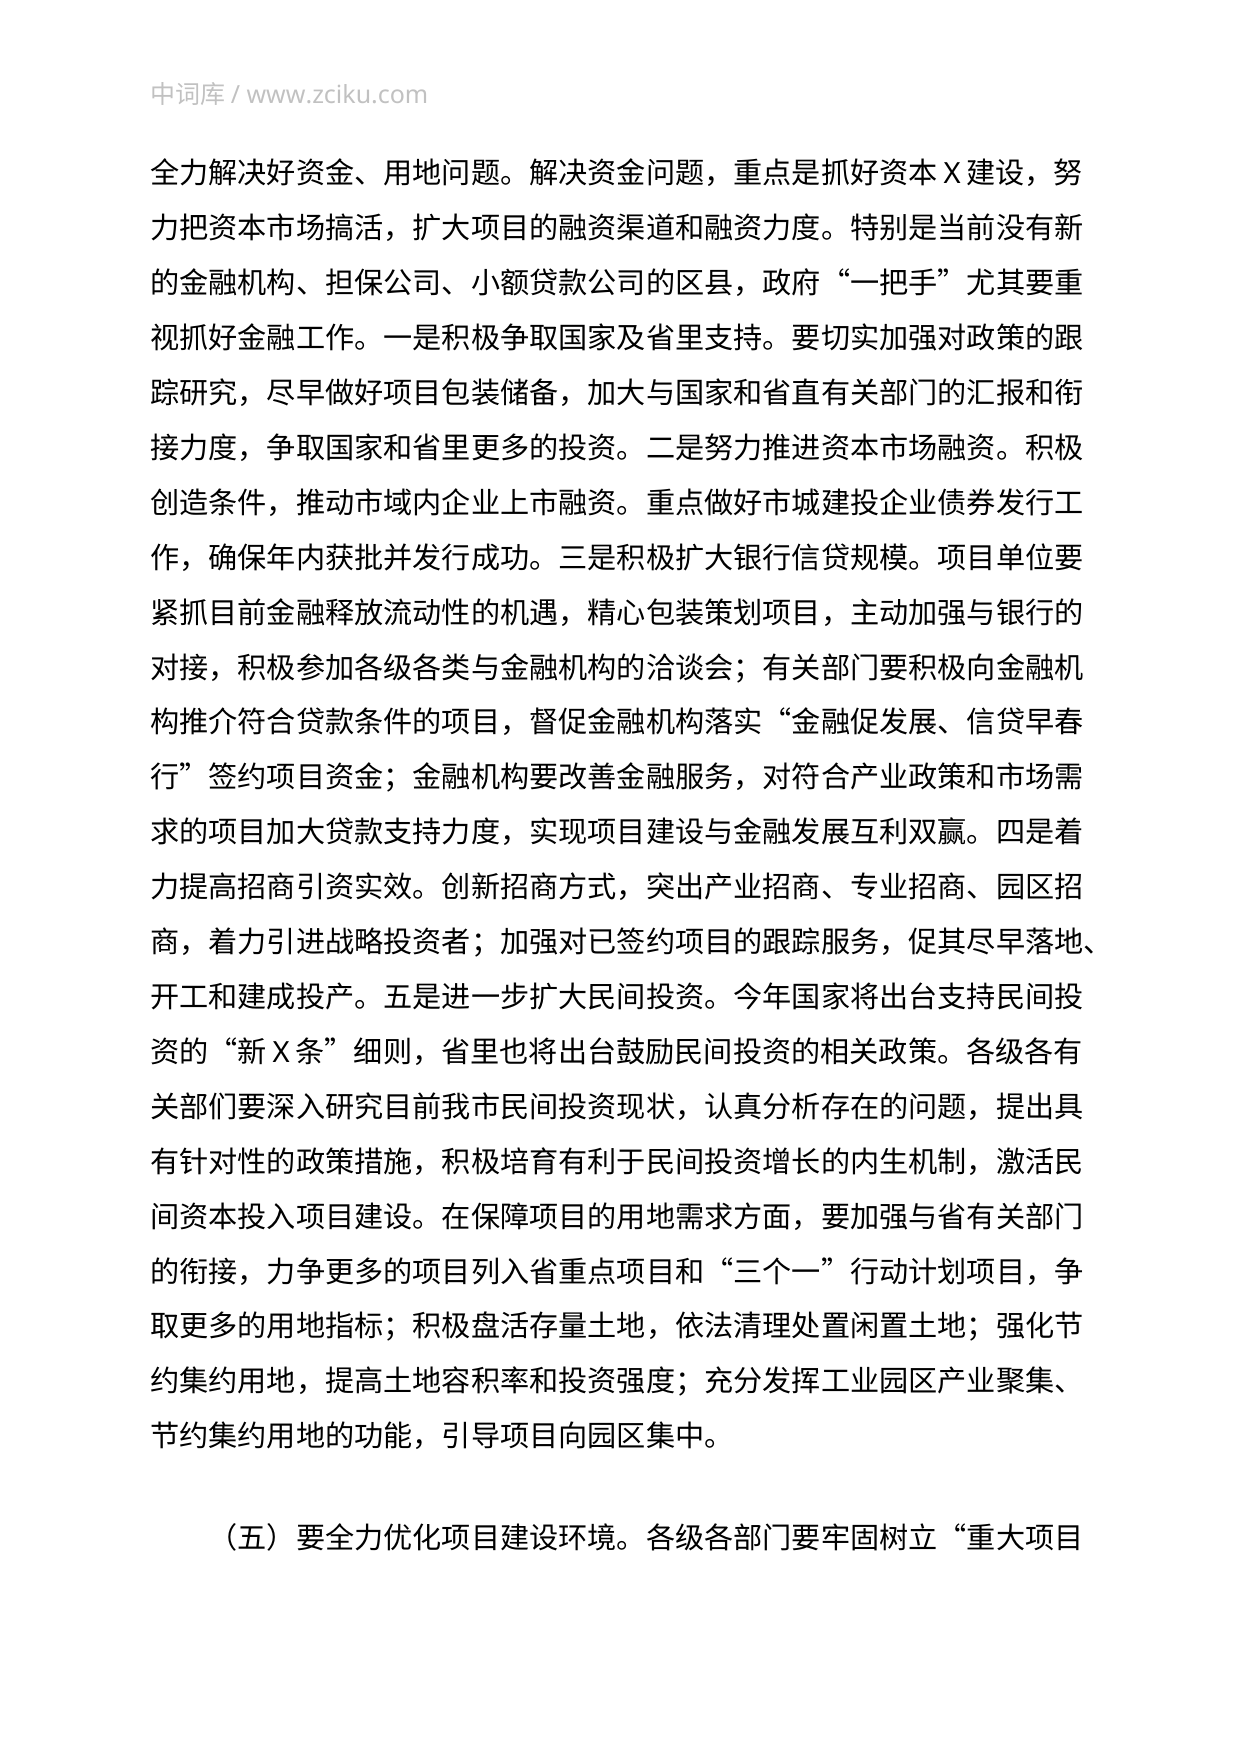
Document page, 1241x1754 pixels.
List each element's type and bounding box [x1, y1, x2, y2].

text [150, 150, 1090, 1455]
text [150, 1514, 1090, 1557]
